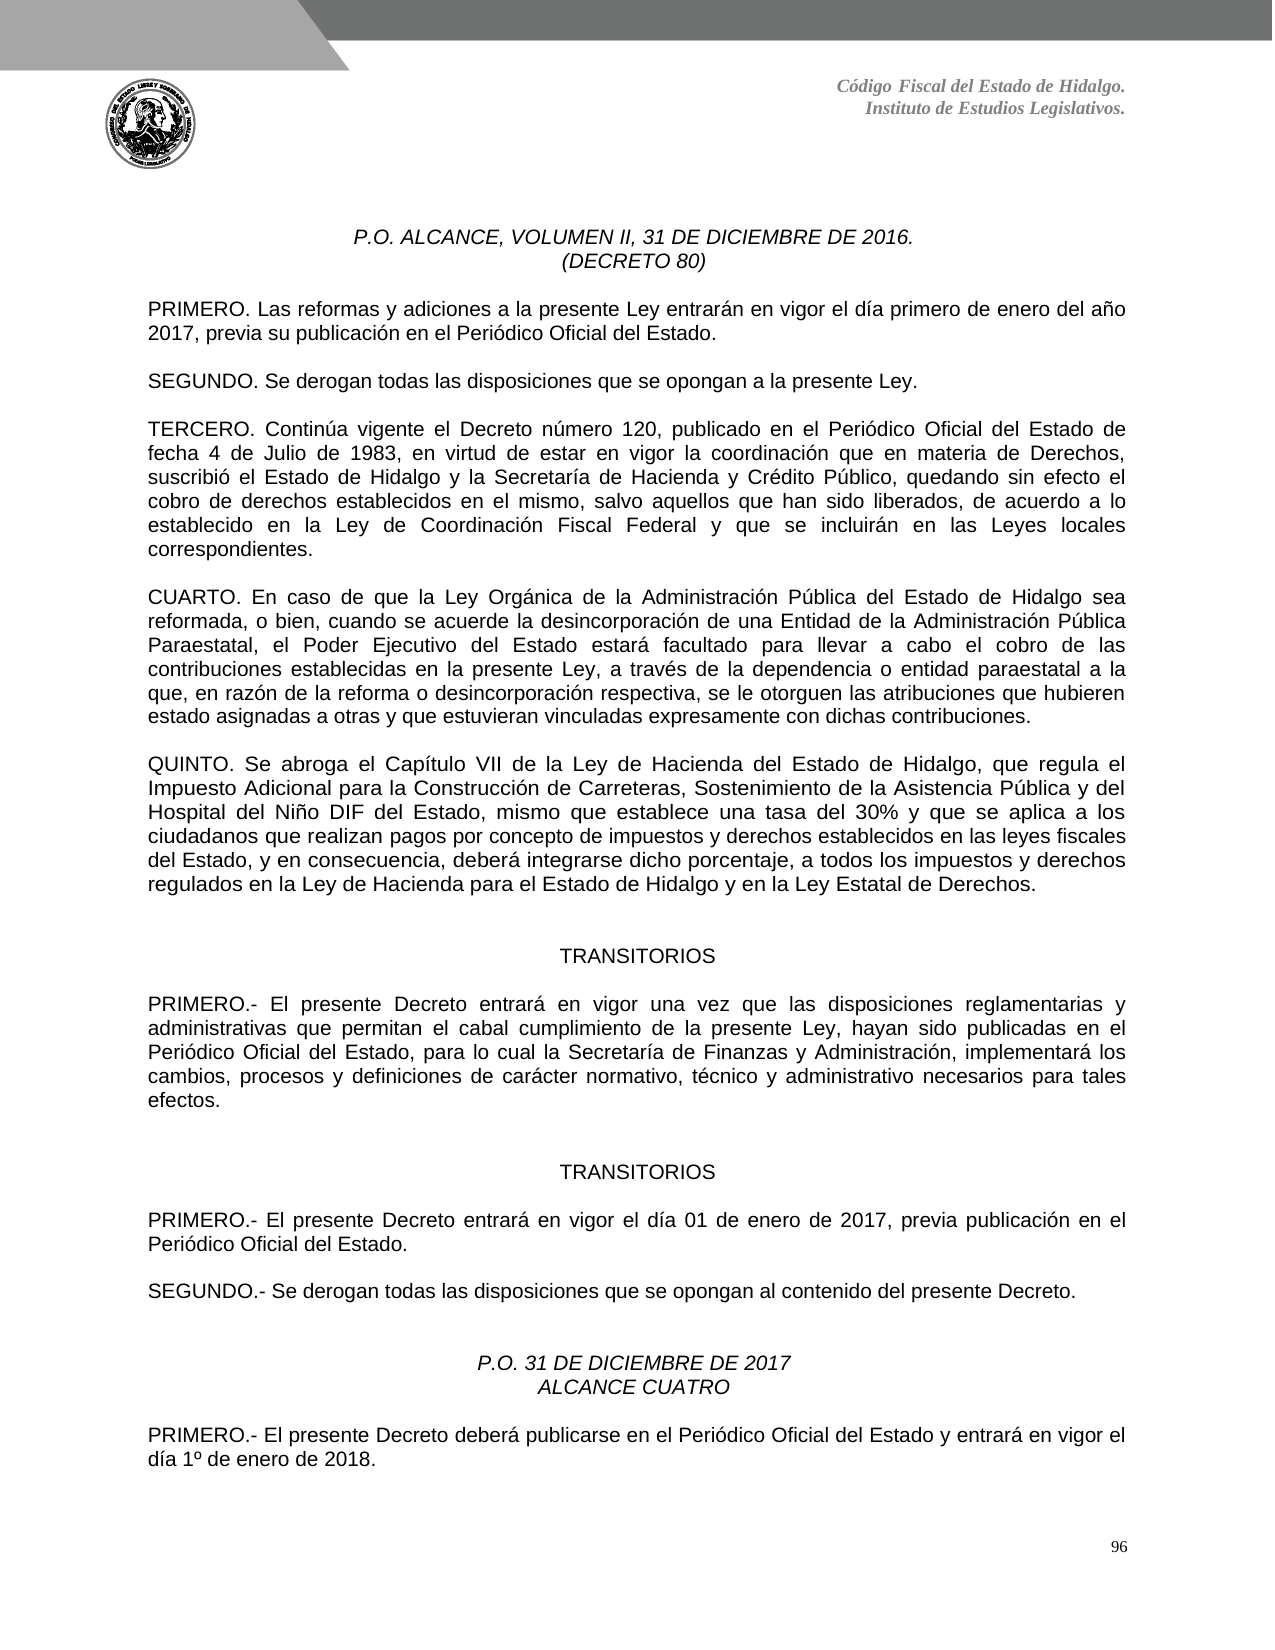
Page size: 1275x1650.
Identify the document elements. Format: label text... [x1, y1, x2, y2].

picture [0, 0, 1272, 171]
text ALCANCE CUATRO [148, 1375, 1122, 1399]
text P.O. ALCANCE, VOLUMEN II, 31 DE DICIEMBRE DE 2016. [148, 225, 1122, 249]
text (DECRETO 80) [148, 249, 1122, 273]
text P.O. 31 DE DICIEMBRE DE 2017 [148, 1351, 1122, 1375]
text PRIMERO.- El presente Decreto entrará en vigor el día 01 de enero de 2017, previa publicación en el Periódico Oficial del Estado. [148, 1207, 1127, 1255]
text SEGUNDO. Se derogan todas las disposiciones que se opongan a la presente Ley. [148, 369, 1127, 393]
text TERCERO. Continúa vigente el Decreto número 120, publicado en el Periódico Oficial del Estado de fecha 4 de Julio de 1983, en virtud de estar en vigor la coordinación que en materia de Derechos, suscribió el Estado de Hidalgo y la Secretaría de Hacienda y Crédito Público, quedando sin efecto el cobro de derechos establecidos en el mismo, salvo aquellos que han sido liberados, de acuerdo a lo establecido en la Ley de Coordinación Fiscal Federal y que se incluirán en las Leyes locales correspondientes. [148, 417, 1127, 561]
text PRIMERO.- El presente Decreto deberá publicarse en el Periódico Oficial del Estado y entrará en vigor el día 1º de enero de 2018. [148, 1423, 1127, 1471]
text TRANSITORIOS [148, 944, 1127, 968]
text SEGUNDO.- Se derogan todas las disposiciones que se opongan al contenido del presente Decreto. [148, 1279, 1127, 1303]
text PRIMERO.- El presente Decreto entrará en vigor una vez que las disposiciones reglamentarias y administrativas que permitan el cabal cumplimiento de la presente Ley, hayan sido publicadas en el Periódico Oficial del Estado, para lo cual la Secretaría de Finanzas y Administración, implementará los cambios, procesos y definiciones de carácter normativo, técnico y administrativo necesarios para tales efectos. [148, 992, 1127, 1112]
text TRANSITORIOS [148, 1159, 1127, 1183]
text QUINTO. Se abroga el Capítulo VII de la Ley de Hacienda del Estado de Hidalgo, que regula el Impuesto Adicional para la Construcción de Carreteras, Sostenimiento de la Asistencia Pública y del Hospital del Niño DIF del Estado, mismo que establece una tasa del 30% y que se aplica a los ciudadanos que realizan pagos por concepto de impuestos y derechos establecidos en las leyes fiscales del Estado, y en consecuencia, deberá integrarse dicho porcentaje, a todos los impuestos y derechos regulados en la Ley de Hacienda para el Estado de Hidalgo y en la Ley Estatal de Derechos. [148, 752, 1127, 896]
text CUARTO. En caso de que la Ley Orgánica de la Administración Pública del Estado de Hidalgo sea reformada, o bien, cuando se acuerde la desincorporación de una Entidad de la Administración Pública Paraestatal, el Poder Ejecutivo del Estado estará facultado para llevar a cabo el cobro de las contribuciones establecidas en la presente Ley, a través de la dependencia o entidad paraestatal a la que, en razón de la reforma o desincorporación respectiva, se le otorguen las atribuciones que hubieren estado asignadas a otras y que estuvieran vinculadas expresamente con dichas contribuciones. [148, 584, 1127, 728]
text PRIMERO. Las reformas y adiciones a la presente Ley entrarán en vigor el día primero de enero del año 2017, previa su publicación en el Periódico Oficial del Estado. [148, 297, 1127, 345]
